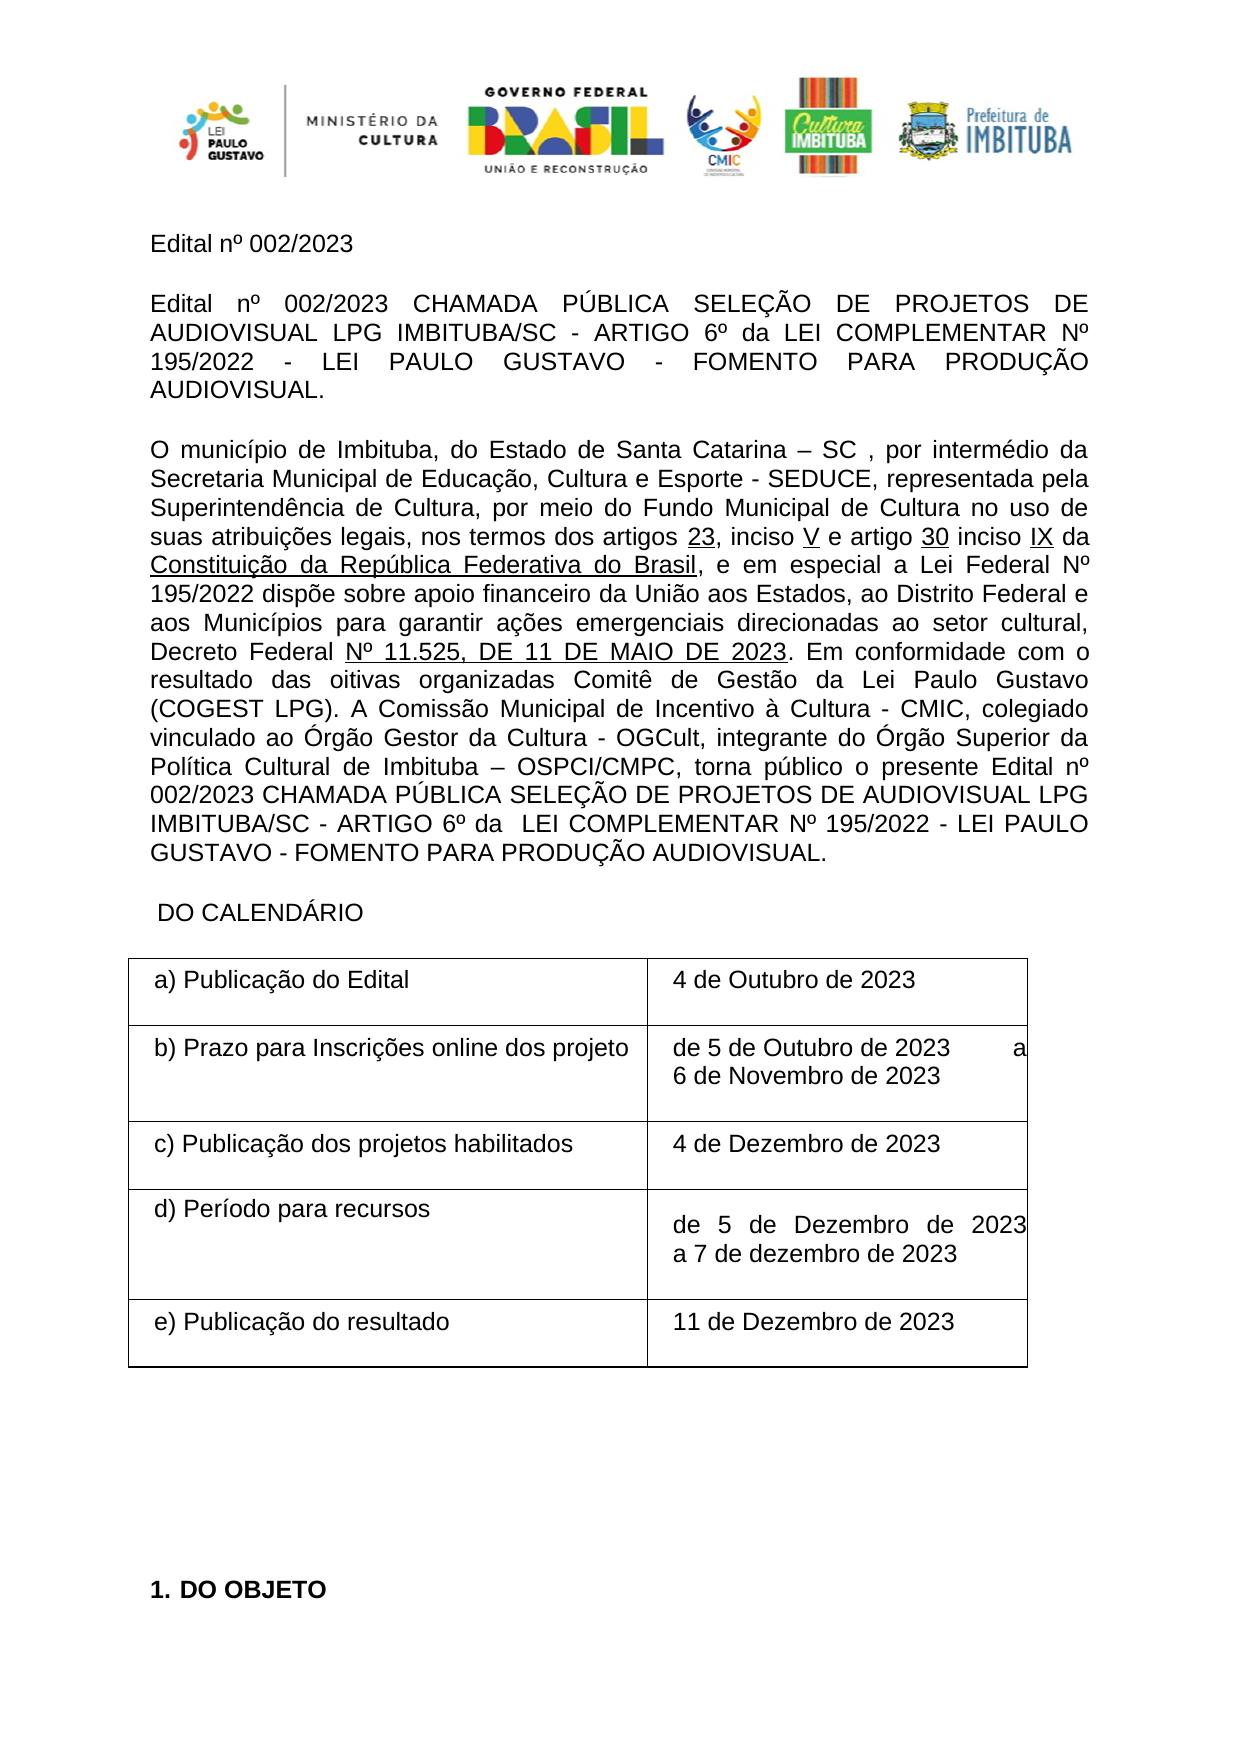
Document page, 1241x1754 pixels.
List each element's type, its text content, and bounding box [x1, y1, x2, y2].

list DO OBJETO [150, 1575, 1090, 1604]
table_header a) Publicação do Edital [129, 959, 647, 1025]
table_cell d) Período para recursos [129, 1190, 647, 1299]
table_cell e) Publicação do resultado [129, 1300, 647, 1366]
table_cell de 5 de Outubro de 2023 a 6 de Novembro de 2023 [648, 1026, 1027, 1121]
picture [150, 75, 1091, 198]
table_cell 11 de Dezembro de 2023 [648, 1300, 1027, 1366]
table_cell b) Prazo para Inscrições online dos projeto [129, 1026, 647, 1121]
table_cell c) Publicação dos projetos habilitados [129, 1122, 647, 1188]
text Edital nº 002/2023 [150, 229, 1090, 258]
table_header 4 de Outubro de 2023 [648, 959, 1027, 1025]
text Edital nº 002/2023 CHAMADA PÚBLICA SELEÇÃO DE PROJETOS DE AUDIOVISUAL LPG IMBITUBA/SC - ARTIGO 6º da LEI COMPLEMENTAR Nº 195/2022 - LEI PAULO GUSTAVO - FOMENTO PARA PRODUÇÃO AUDIOVISUAL. [150, 289, 1090, 404]
table_cell 4 de Dezembro de 2023 [648, 1122, 1027, 1188]
table_cell de 5 de Dezembro de 2023 a 7 de dezembro de 2023 [648, 1190, 1027, 1299]
text O município de Imbituba, do Estado de Santa Catarina – SC , por intermédio da Secretaria Municipal de Educação, Cultura e Esporte - SEDUCE, representada pela Superintendência de Cultura, por meio do Fundo Municipal de Cultura no uso de suas atribuições legais, nos termos dos artigos 23, inciso V e artigo 30 inciso IX da Constituição da República Federativa do Brasil, e em especial a Lei Federal Nº 195/2022 dispõe sobre apoio financeiro da União aos Estados, ao Distrito Federal e aos Municípios para garantir ações emergenciais direcionadas ao setor cultural, Decreto Federal Nº 11.525, DE 11 DE MAIO DE 2023. Em conformidade com o resultado das oitivas organizadas Comitê de Gestão da Lei Paulo Gustavo (COGEST LPG). A Comissão Municipal de Incentivo à Cultura - CMIC, colegiado vinculado ao Órgão Gestor da Cultura - OGCult, integrante do Órgão Superior da Política Cultural de Imbituba – OSPCI/CMPC, torna público o presente Edital nº 002/2023 CHAMADA PÚBLICA SELEÇÃO DE PROJETOS DE AUDIOVISUAL LPG IMBITUBA/SC - ARTIGO 6º da LEI COMPLEMENTAR Nº 195/2022 - LEI PAULO GUSTAVO - FOMENTO PARA PRODUÇÃO AUDIOVISUAL. [150, 435, 1090, 867]
text DO CALENDÁRIO [150, 898, 1090, 927]
